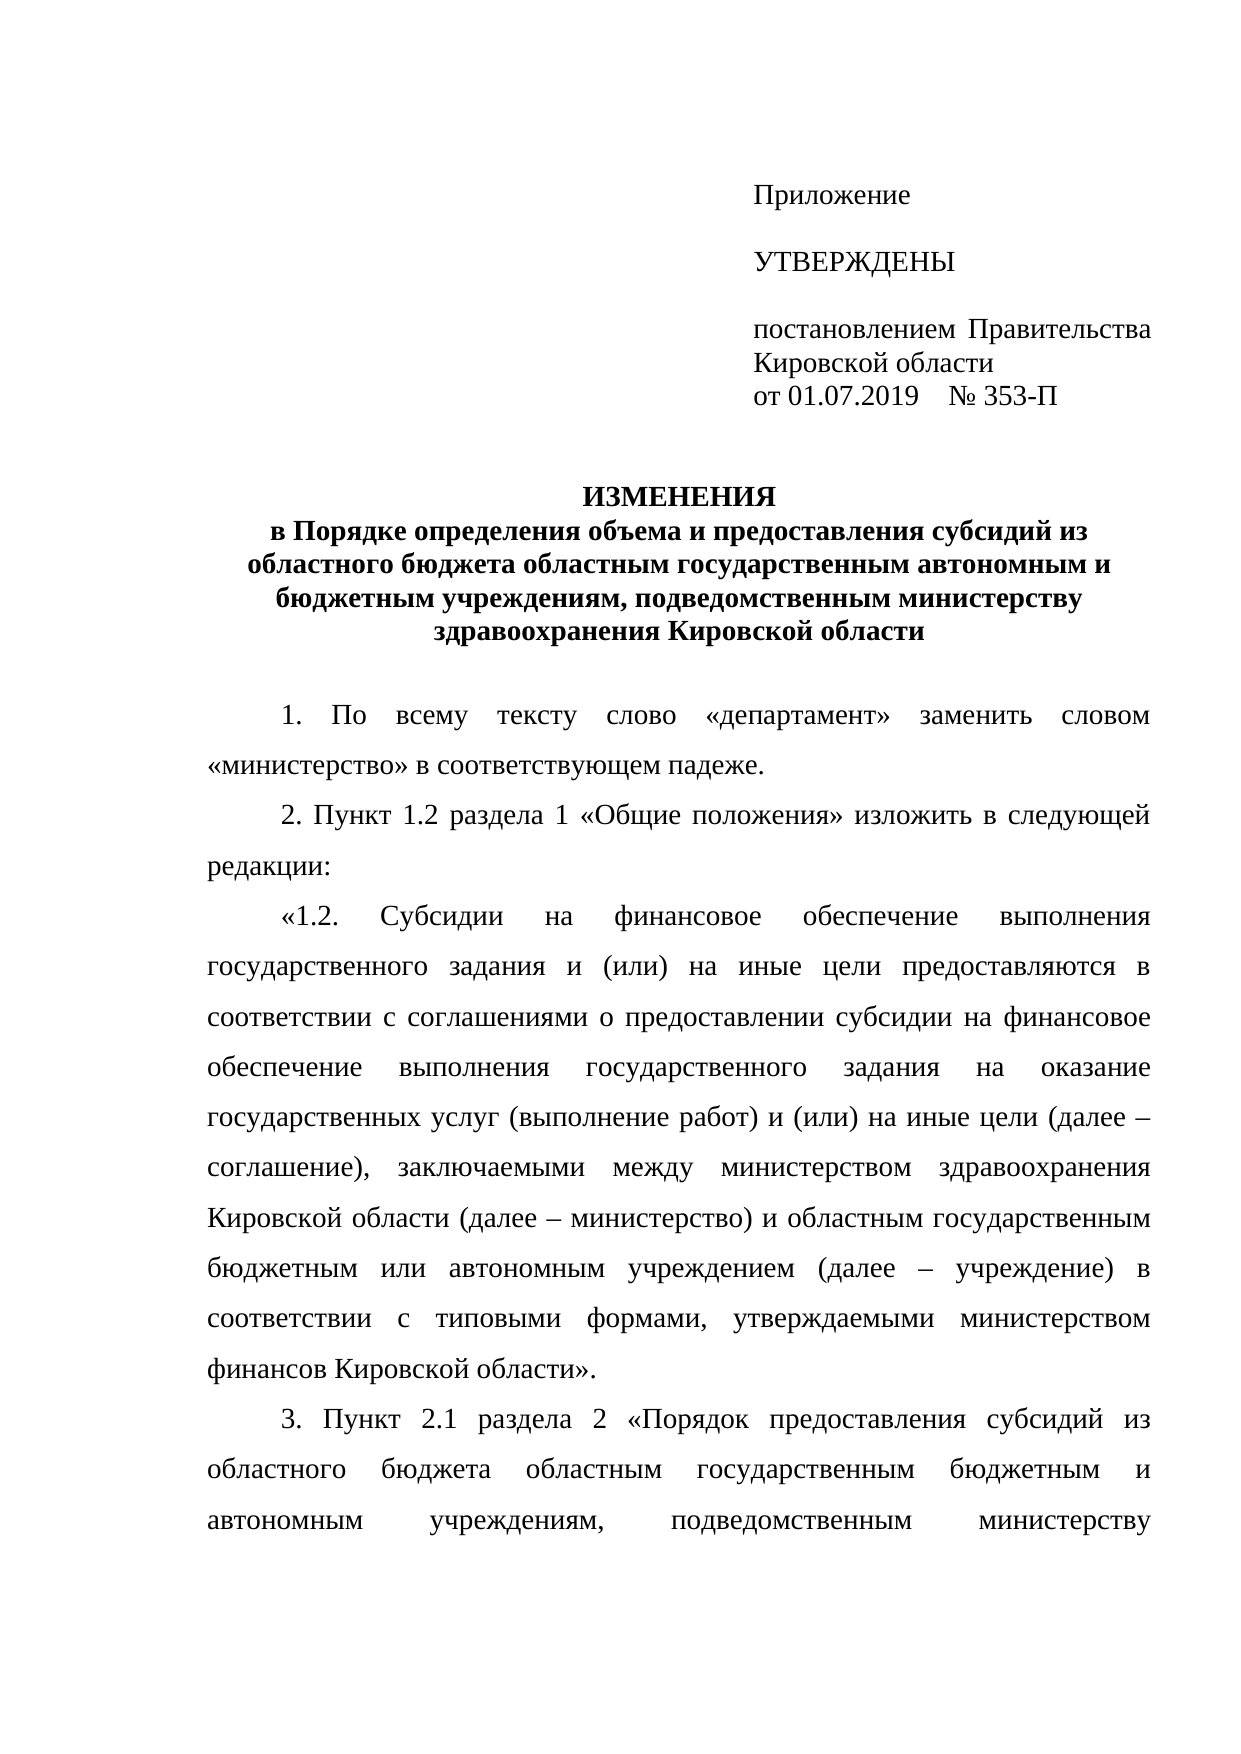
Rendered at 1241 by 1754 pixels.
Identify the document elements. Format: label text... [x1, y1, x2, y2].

text «1.2. Субсидии на финансовое обеспечение выполнения государственного задания и (или) на иные цели предоставляются в соответствии с соглашениями о предоставлении субсидии на финансовое обеспечение выполнения государственного задания на оказание государственных услуг (выполнение работ) и (или) на иные цели (далее – соглашение), заключаемыми между министерством здравоохранения Кировской области (далее – министерство) и областным государственным бюджетным или автономным учреждением (далее – учреждение) в соответствии с типовыми формами, утверждаемыми министерством финансов Кировской области». [207, 898, 1152, 1384]
text 2. Пункт 1.2 раздела 1 «Общие положения» изложить в следующей редакции: [207, 797, 1152, 881]
text Приложение [753, 177, 1152, 211]
text постановлением Правительства Кировской области [753, 311, 1152, 378]
text УТВЕРЖДЕНЫ [753, 244, 1152, 278]
text ИЗМЕНЕНИЯ [207, 479, 1152, 513]
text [207, 1401, 1152, 1535]
text от 01.07.2019 № 353-П [753, 378, 1152, 412]
text 1. По всему тексту слово «департамент» заменить словом «министерство» в соответствующем падеже. [207, 697, 1152, 781]
title в Порядке определения объема и предоставления субсидий из областного бюджета областным государственным автономным и бюджетным учреждениям, подведомственным министерству здравоохранения Кировской области [207, 513, 1152, 647]
